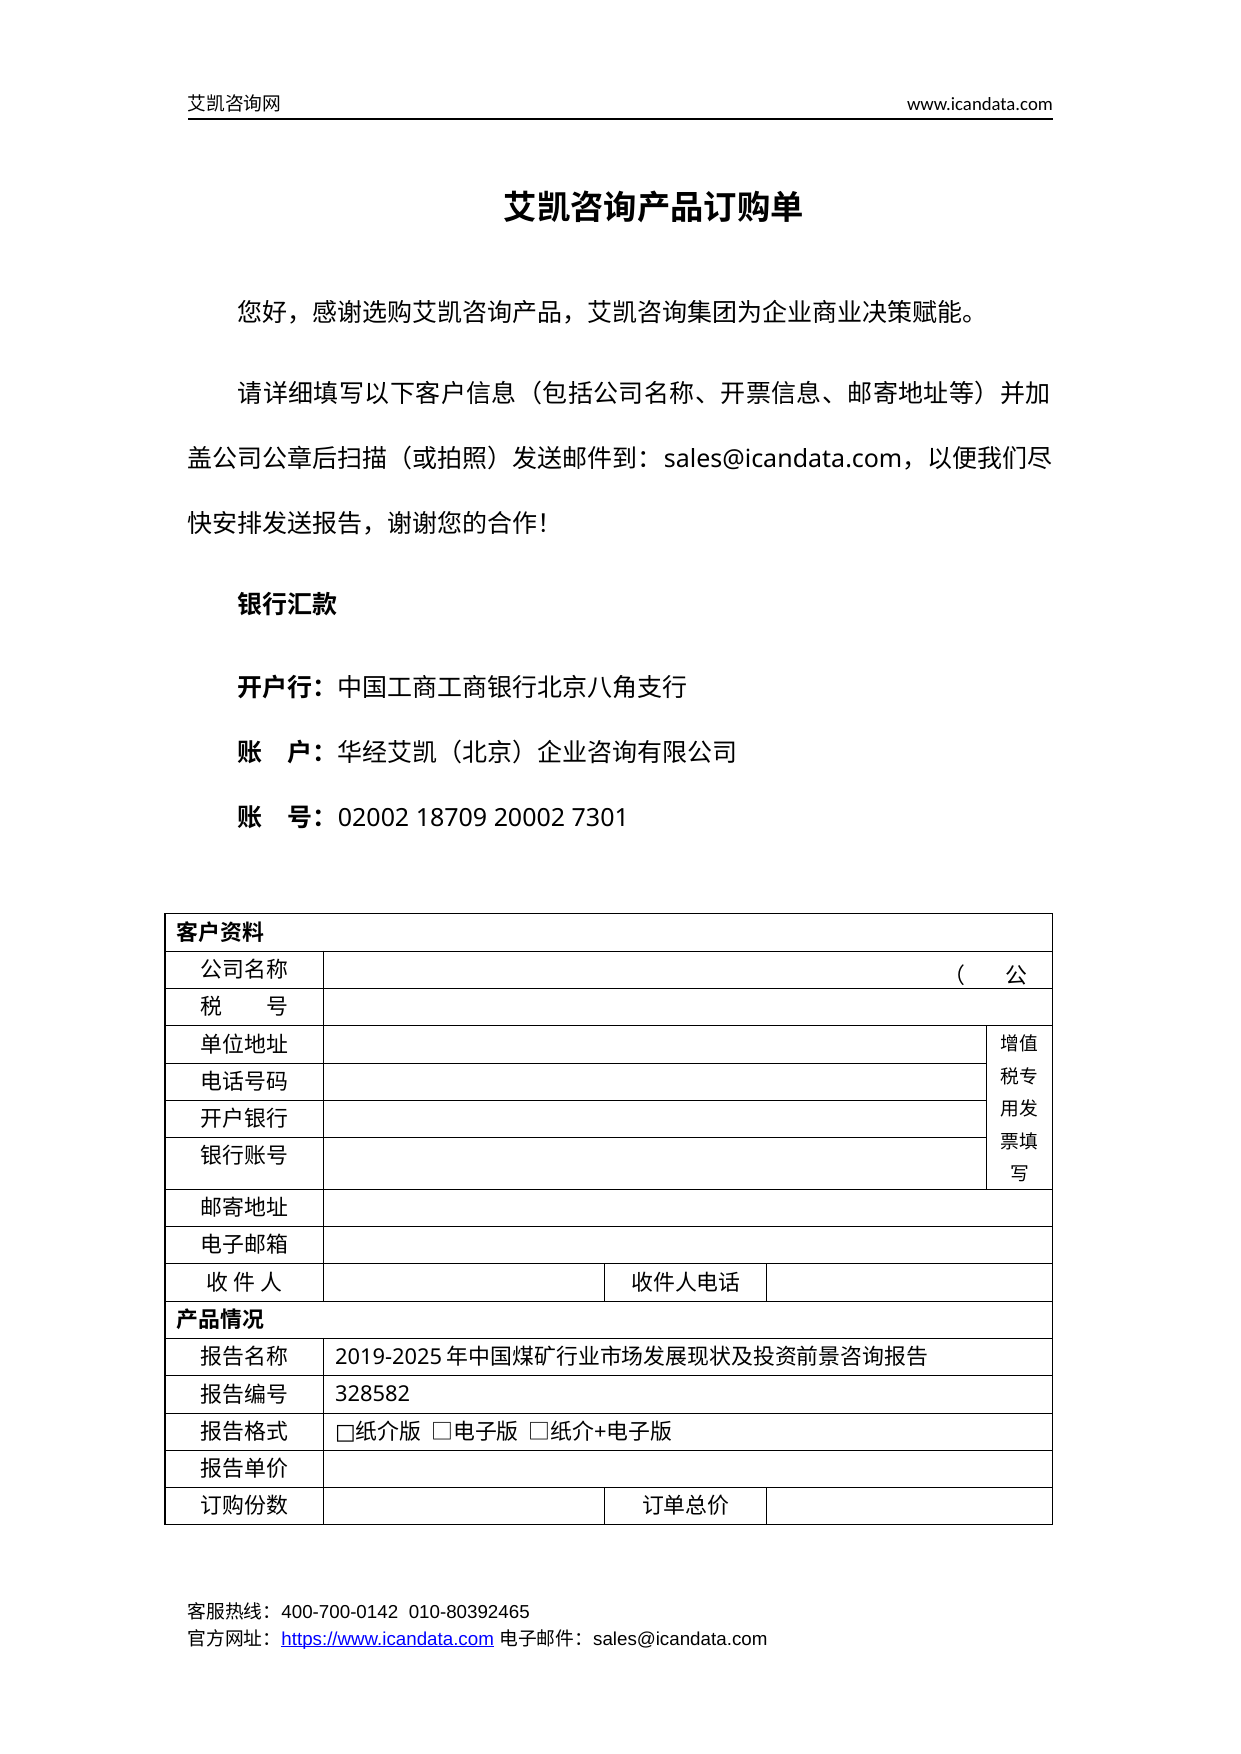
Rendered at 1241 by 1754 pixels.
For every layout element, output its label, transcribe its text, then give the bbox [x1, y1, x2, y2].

table_cell [767, 1264, 1052, 1301]
table_cell 报告格式 [166, 1414, 323, 1450]
table_cell 收 件 人 [166, 1264, 323, 1301]
table_cell 邮寄地址 [166, 1190, 323, 1226]
table_cell 电话号码 [166, 1064, 323, 1100]
table_cell [324, 1227, 1052, 1263]
text 您好，感谢选购艾凯咨询产品，艾凯咨询集团为企业商业决策赋能。 [187, 278, 1053, 343]
text 艾凯咨询产品订购单 [187, 172, 1053, 237]
table_cell 产品情况 [166, 1302, 1052, 1338]
table_cell [324, 1190, 1052, 1226]
table_cell □纸介版 □电子版 □纸介+电子版 [324, 1414, 1052, 1450]
table_cell 订购份数 [166, 1488, 323, 1524]
table_cell [324, 1264, 604, 1301]
table_cell [324, 1064, 986, 1100]
table_cell [324, 1138, 986, 1189]
table_cell [324, 1101, 986, 1137]
table_cell 订单总价 [605, 1488, 766, 1524]
table_cell [324, 1451, 1052, 1487]
table_cell 报告编号 [166, 1376, 323, 1412]
text 开户行：中国工商工商银行北京八角支行 [187, 653, 1053, 718]
text 银行汇款 [187, 570, 1053, 635]
text 请详细填写以下客户信息（包括公司名称、开票信息、邮寄地址等）并加盖公司公章后扫描（或拍照）发送邮件到：sales@icandata.com，以便我们尽快安排发送报告，谢谢您的合作！ [187, 359, 1053, 554]
table_header 客户资料 [166, 914, 1052, 951]
table_cell [324, 989, 1052, 1025]
table_cell 328582 [324, 1376, 1052, 1412]
table_cell 电子邮箱 [166, 1227, 323, 1263]
table_cell 2019-2025年中国煤矿行业市场发展现状及投资前景咨询报告 [324, 1339, 1052, 1375]
table_cell [324, 1488, 604, 1524]
table_cell 公司名称 [166, 952, 323, 988]
table_cell 银行账号 [166, 1138, 323, 1189]
table_cell 增值税专用发票填写 [987, 1026, 1052, 1189]
table_cell 税 号 [166, 989, 323, 1025]
text 账 号：02002 18709 20002 7301 [187, 783, 1053, 848]
table_cell [324, 1026, 986, 1062]
text 账 户：华经艾凯（北京）企业咨询有限公司 [187, 718, 1053, 783]
table_cell 收件人电话 [605, 1264, 766, 1301]
table_cell 开户银行 [166, 1101, 323, 1137]
table_cell [767, 1488, 1052, 1524]
table_cell [324, 952, 1052, 988]
table_cell 报告名称 [166, 1339, 323, 1375]
table_cell 报告单价 [166, 1451, 323, 1487]
table_cell 单位地址 [166, 1026, 323, 1062]
